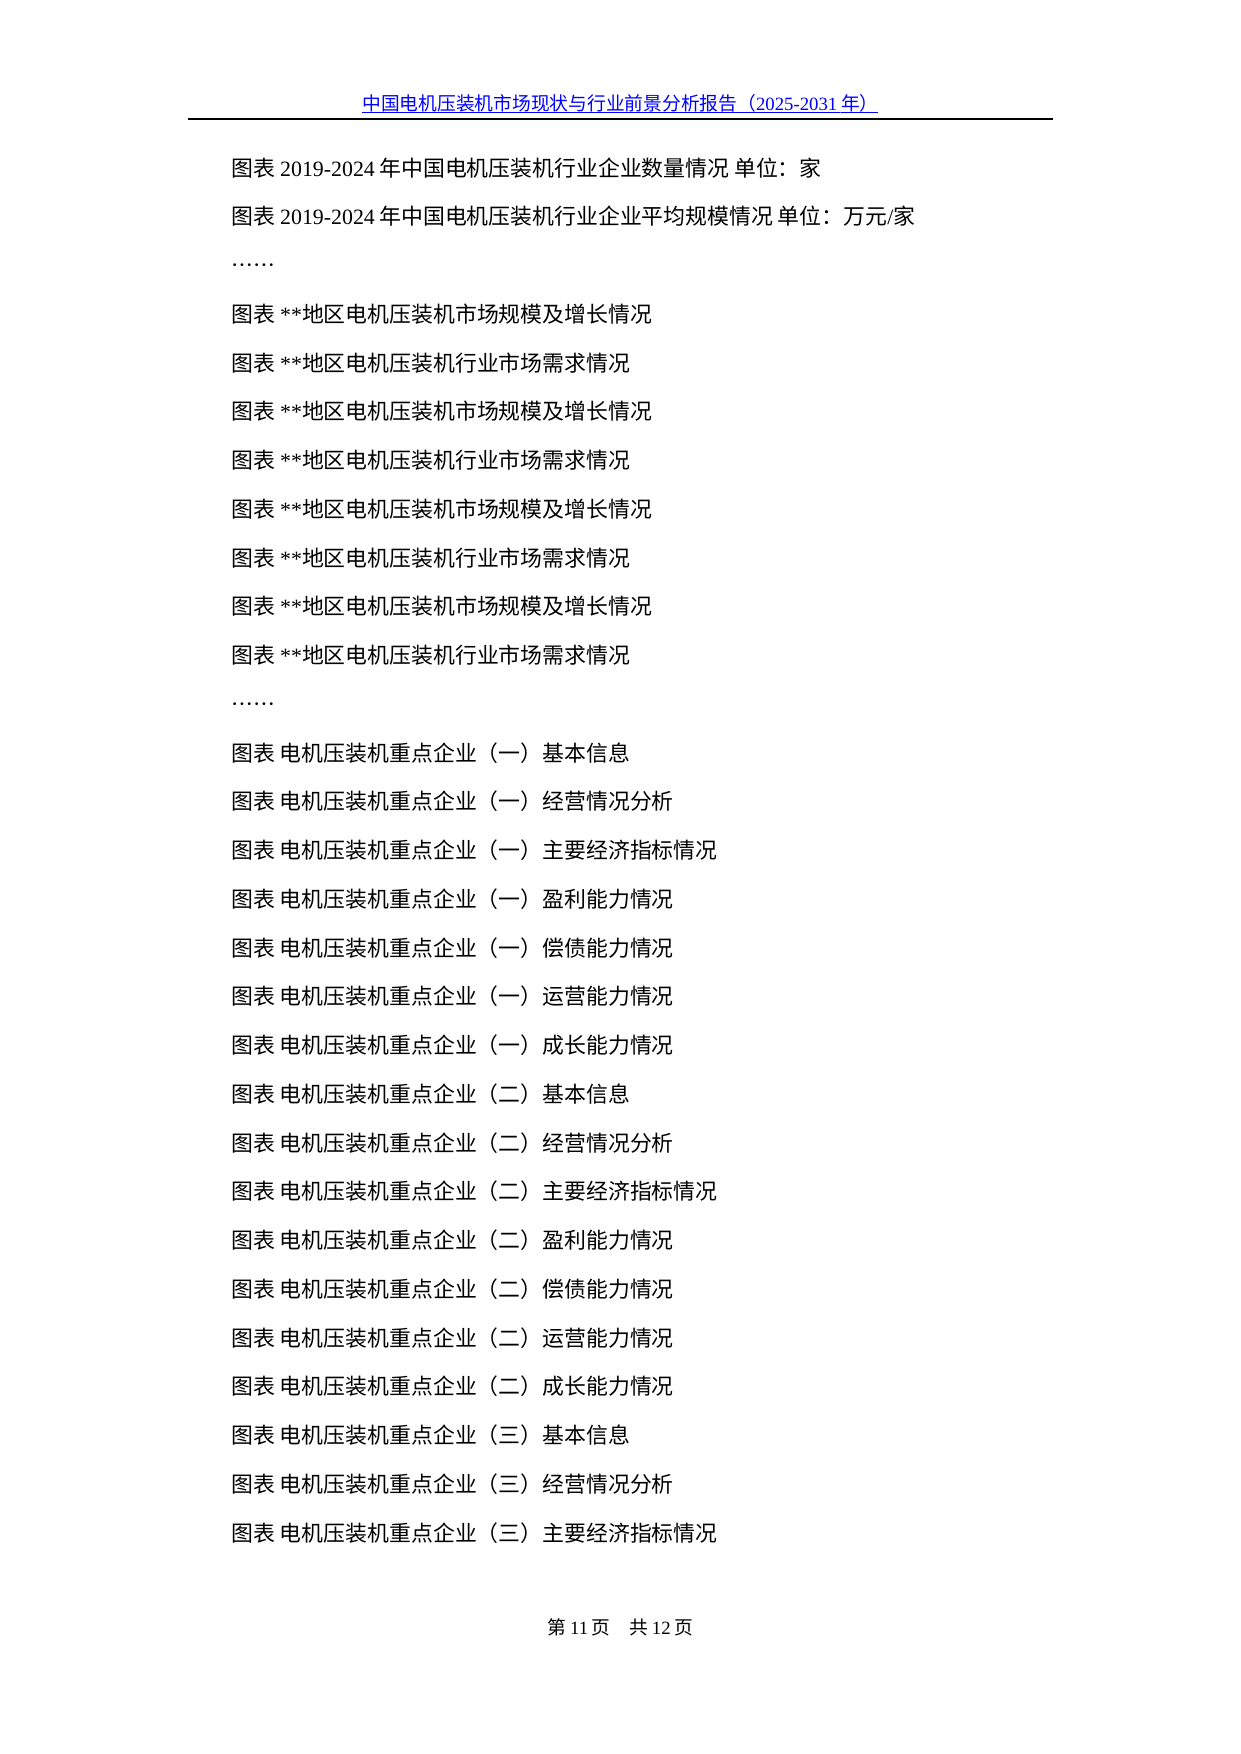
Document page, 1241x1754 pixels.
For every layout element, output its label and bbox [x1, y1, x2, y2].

text [187, 150, 1053, 1548]
